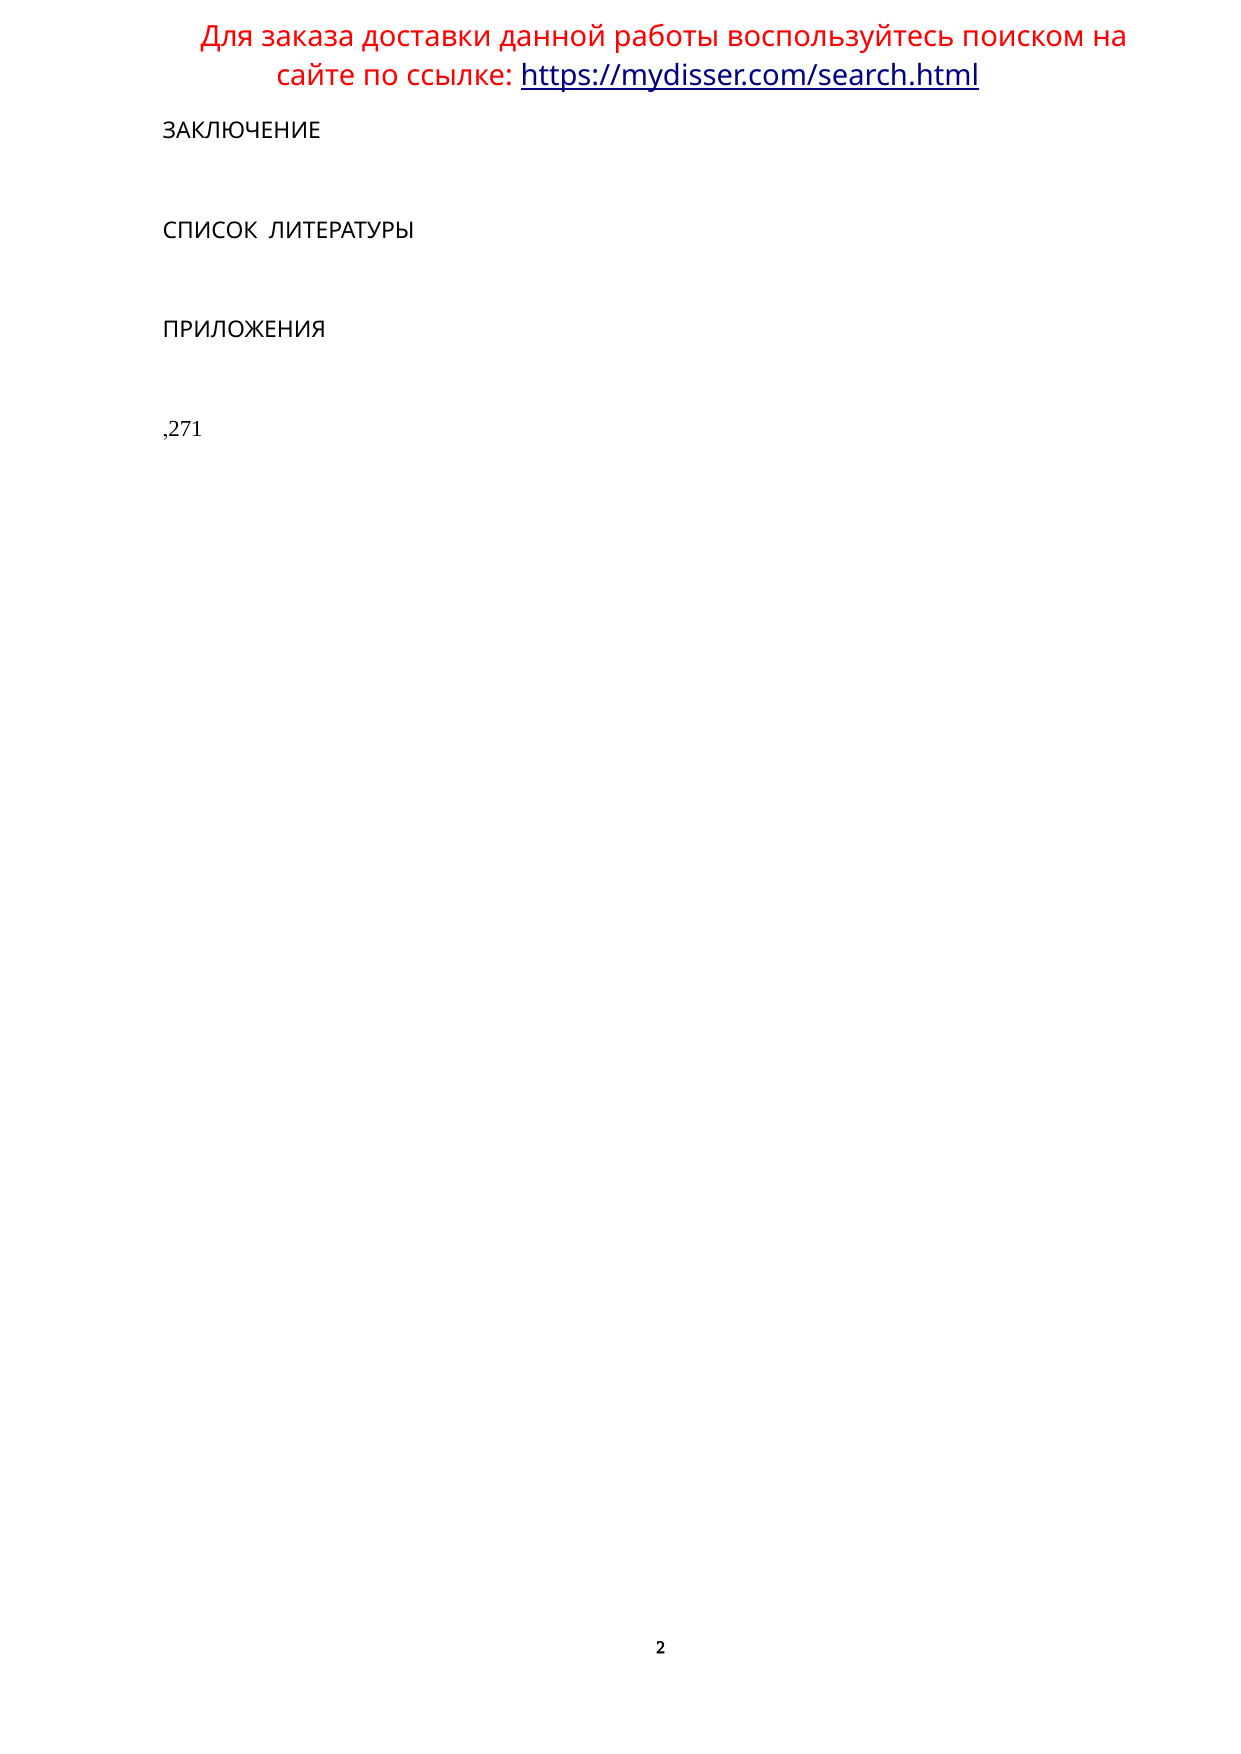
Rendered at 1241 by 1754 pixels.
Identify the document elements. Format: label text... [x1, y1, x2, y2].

text ,271 [103, 412, 1152, 441]
text ПРИЛОЖЕНИЯ [103, 313, 1152, 342]
text ЗАКЛЮЧЕНИЕ [103, 115, 1152, 144]
text СПИСОК ЛИТЕРАТУРЫ [103, 214, 1152, 243]
